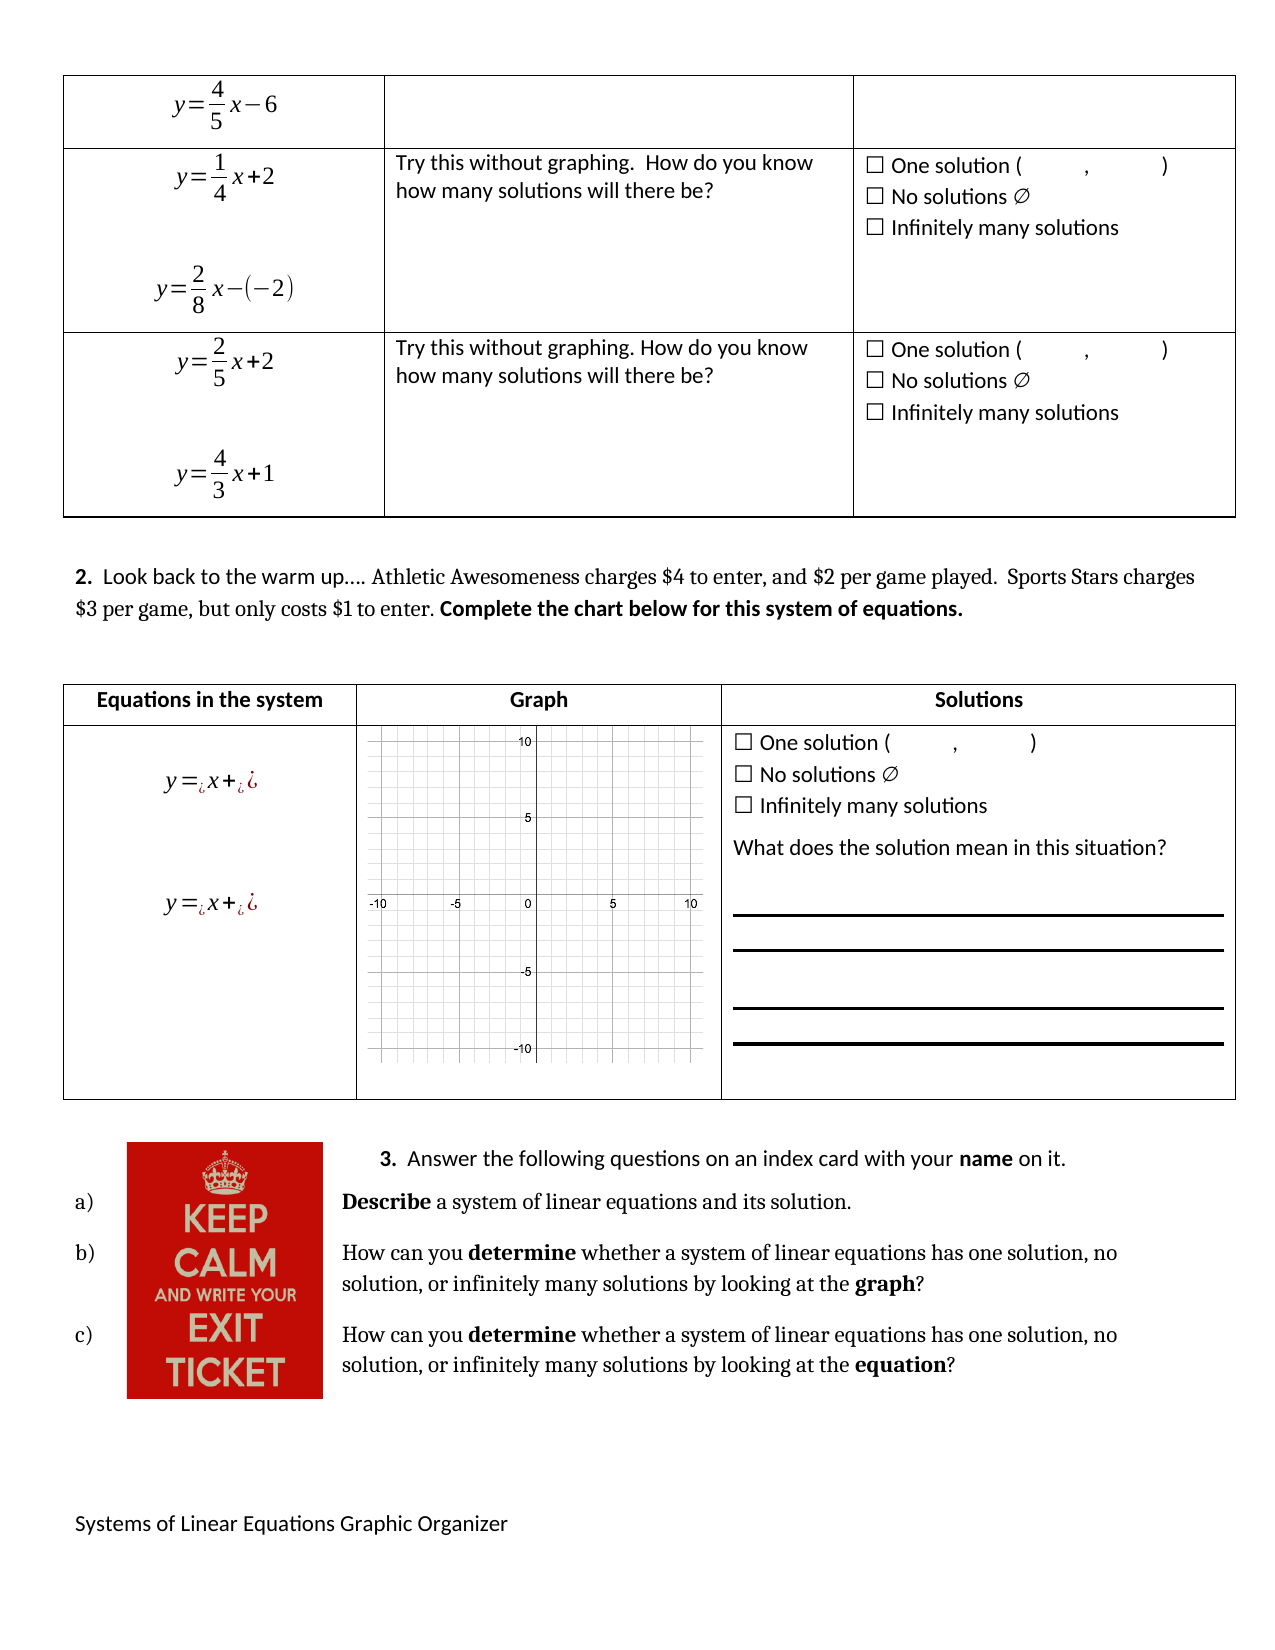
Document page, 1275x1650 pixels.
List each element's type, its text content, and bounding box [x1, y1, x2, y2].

picture [126, 1378, 323, 1399]
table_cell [854, 149, 1235, 332]
text c) How can you determine whether a system of linear equations has one solution, no solution, or infinitely many solutions by looking at the equation? [75, 1321, 1200, 1378]
picture [126, 1297, 323, 1321]
table_cell [64, 726, 356, 1099]
picture [126, 1172, 323, 1189]
table_cell ☐ One solution ( , ) ☐ No solutions ☐ Infinitely many solutions [854, 333, 1235, 516]
text a) Describe a system of linear equations and its solution. [75, 1189, 1200, 1215]
table_cell ☐ One solution ( , ) ☐ No solutions ☐ Infinitely many solutions What does the solution mean in this situation? [722, 726, 1235, 1099]
table_cell [64, 149, 384, 332]
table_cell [385, 149, 853, 332]
table_cell [64, 333, 384, 516]
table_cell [854, 76, 1235, 147]
text b) How can you determine whether a system of linear equations has one solution, no solution, or infinitely many solutions by looking at the graph? [75, 1240, 1200, 1297]
picture [367, 726, 704, 1063]
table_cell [385, 76, 853, 147]
table_cell Try this without graphing. How do you know how many solutions will there be? [385, 333, 853, 516]
table_header Graph [357, 685, 721, 725]
table_header Solutions [722, 685, 1235, 725]
table_header Equations in the system [64, 685, 356, 725]
list 3. Answer the following questions on an index card with your name on it. [112, 1144, 1200, 1172]
text 2. Look back to the warm up…. Athletic Awesomeness charges $4 to enter, and $2 per game played. Sports Stars charges $3 per game, but only costs $1 to enter. Complete the chart below for this system of equations. [75, 562, 1200, 622]
table_cell [64, 76, 384, 147]
table_cell [357, 726, 721, 1099]
text Systems of Linear Equations Graphic Organizer [75, 1509, 1200, 1537]
picture [126, 1215, 323, 1240]
